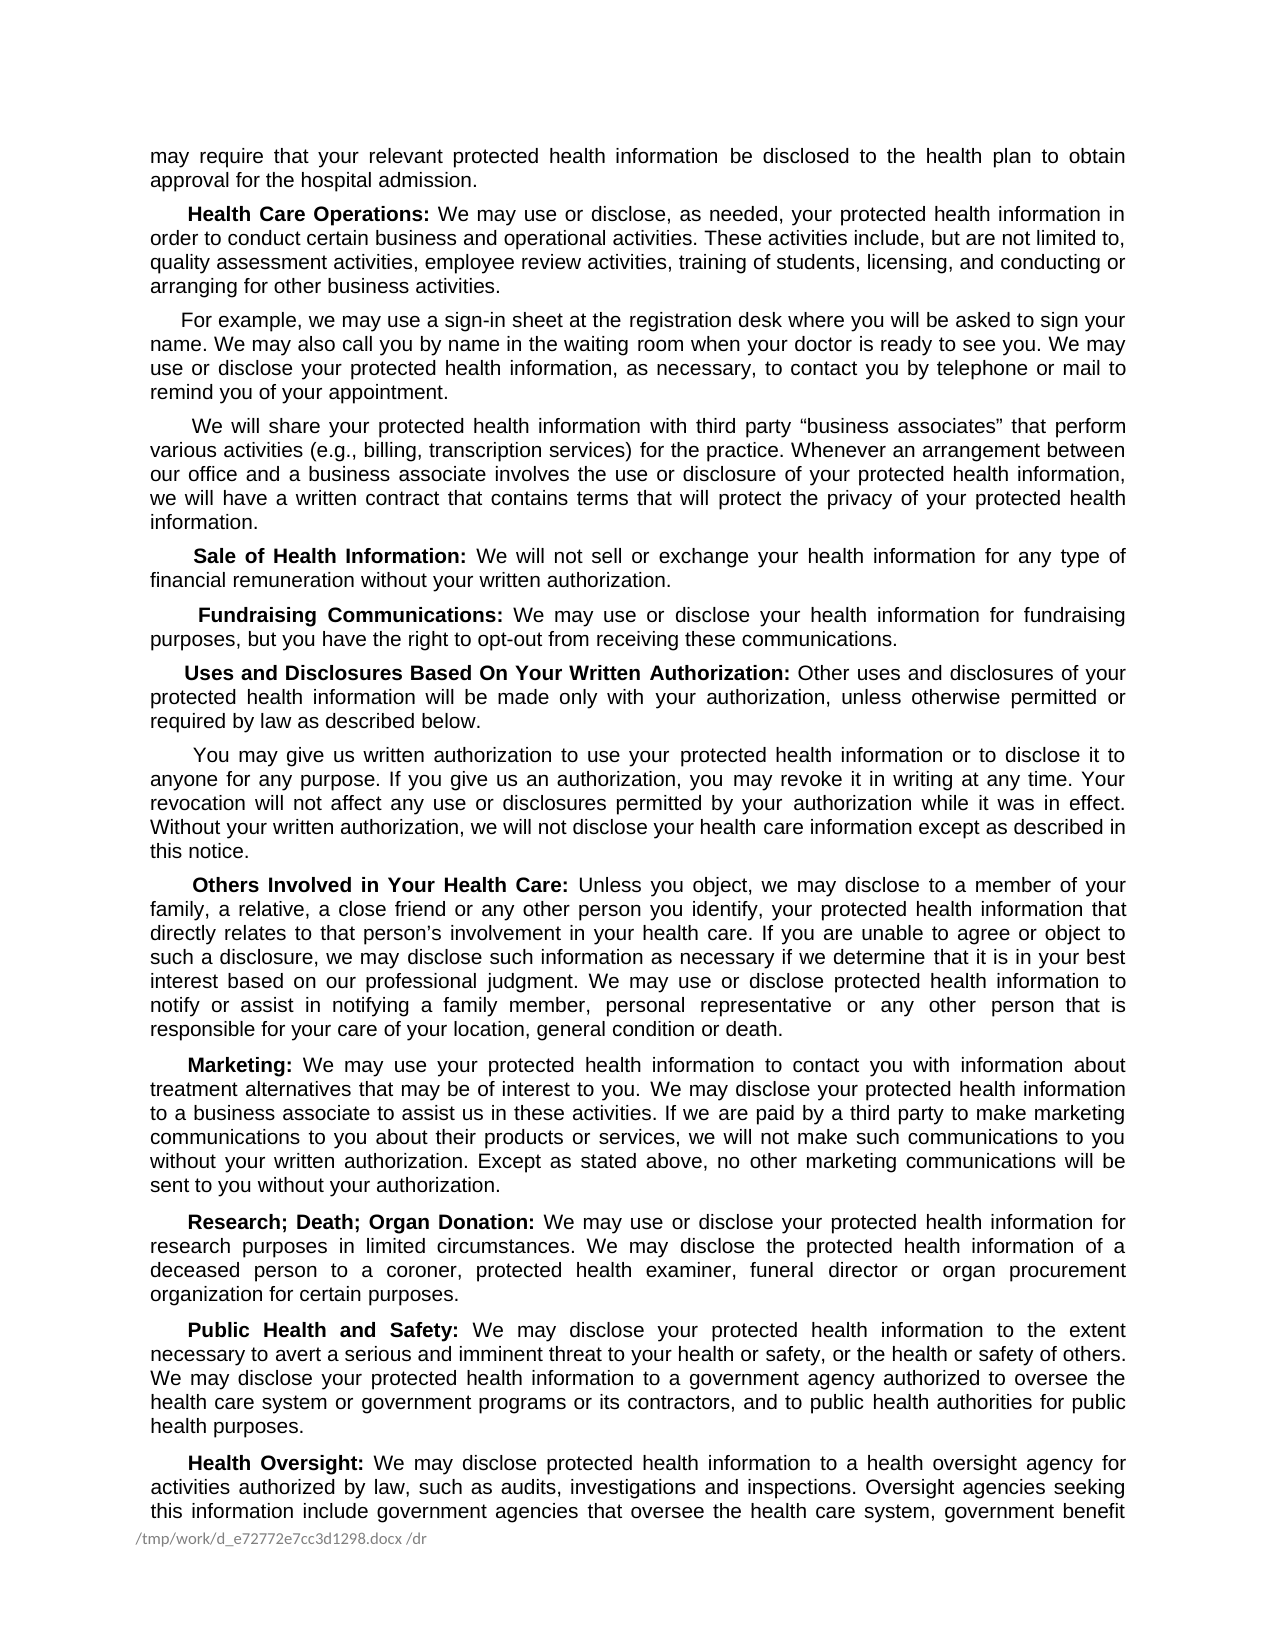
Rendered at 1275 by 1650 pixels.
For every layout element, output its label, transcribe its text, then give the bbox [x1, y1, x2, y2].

text You may give us written authorization to use your protected health information or to disclose it to anyone for any purpose. If you give us an authorization, you may revoke it in writing at any time. Your revocation will not affect any use or disclosures permitted by your authorization while it was in effect. Without your written authorization, we will not disclose your health care information except as described in this notice. [150, 743, 1126, 863]
text Sale of Health Information: We will not sell or exchange your health information for any type of financial remuneration without your written authorization. [150, 544, 1126, 592]
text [150, 144, 1126, 192]
text Research; Death; Organ Donation: We may use or disclose your protected health information for research purposes in limited circumstances. We may disclose the protected health information of a deceased person to a coroner, protected health examiner, funeral director or organ procurement organization for certain purposes. [150, 1210, 1126, 1306]
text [150, 1451, 1126, 1522]
text Others Involved in Your Health Care: Unless you object, we may disclose to a member of your family, a relative, a close friend or any other person you identify, your protected health information that directly relates to that person’s involvement in your health care. If you are unable to agree or object to such a disclosure, we may disclose such information as necessary if we determine that it is in your best interest based on our professional judgment. We may use or disclose protected health information to notify or assist in notifying a family member, personal representative or any other person that is responsible for your care of your location, general condition or death. [150, 873, 1126, 1041]
text Uses and Disclosures Based On Your Written Authorization: Other uses and disclosures of your protected health information will be made only with your authorization, unless otherwise permitted or required by law as described below. [150, 661, 1126, 733]
text Marketing: We may use your protected health information to contact you with information about treatment alternatives that may be of interest to you. We may disclose your protected health information to a business associate to assist us in these activities. If we are paid by a third party to make marketing communications to you about their products or services, we will not make such communications to you without your written authorization. Except as stated above, no other marketing communications will be sent to you without your authorization. [150, 1053, 1126, 1197]
text Health Care Operations: We may use or disclose, as needed, your protected health information in order to conduct certain business and operational activities. These activities include, but are not limited to, quality assessment activities, employee review activities, training of students, licensing, and conducting or arranging for other business activities. [150, 202, 1126, 298]
text Public Health and Safety: We may disclose your protected health information to the extent necessary to avert a serious and imminent threat to your health or safety, or the health or safety of others. We may disclose your protected health information to a government agency authorized to oversee the health care system or government programs or its contractors, and to public health authorities for public health purposes. [150, 1318, 1126, 1438]
text For example, we may use a sign-in sheet at the registration desk where you will be asked to sign your name. We may also call you by name in the waiting room when your doctor is ready to see you. We may use or disclose your protected health information, as necessary, to contact you by telephone or mail to remind you of your appointment. [150, 308, 1126, 404]
text We will share your protected health information with third party “business associates” that perform various activities (e.g., billing, transcription services) for the practice. Whenever an arrangement between our office and a business associate involves the use or disclosure of your protected health information, we will have a written contract that contains terms that will protect the privacy of your protected health information. [150, 414, 1126, 534]
text Fundraising Communications: We may use or disclose your health information for fundraising purposes, but you have the right to opt-out from receiving these communications. [150, 603, 1126, 651]
